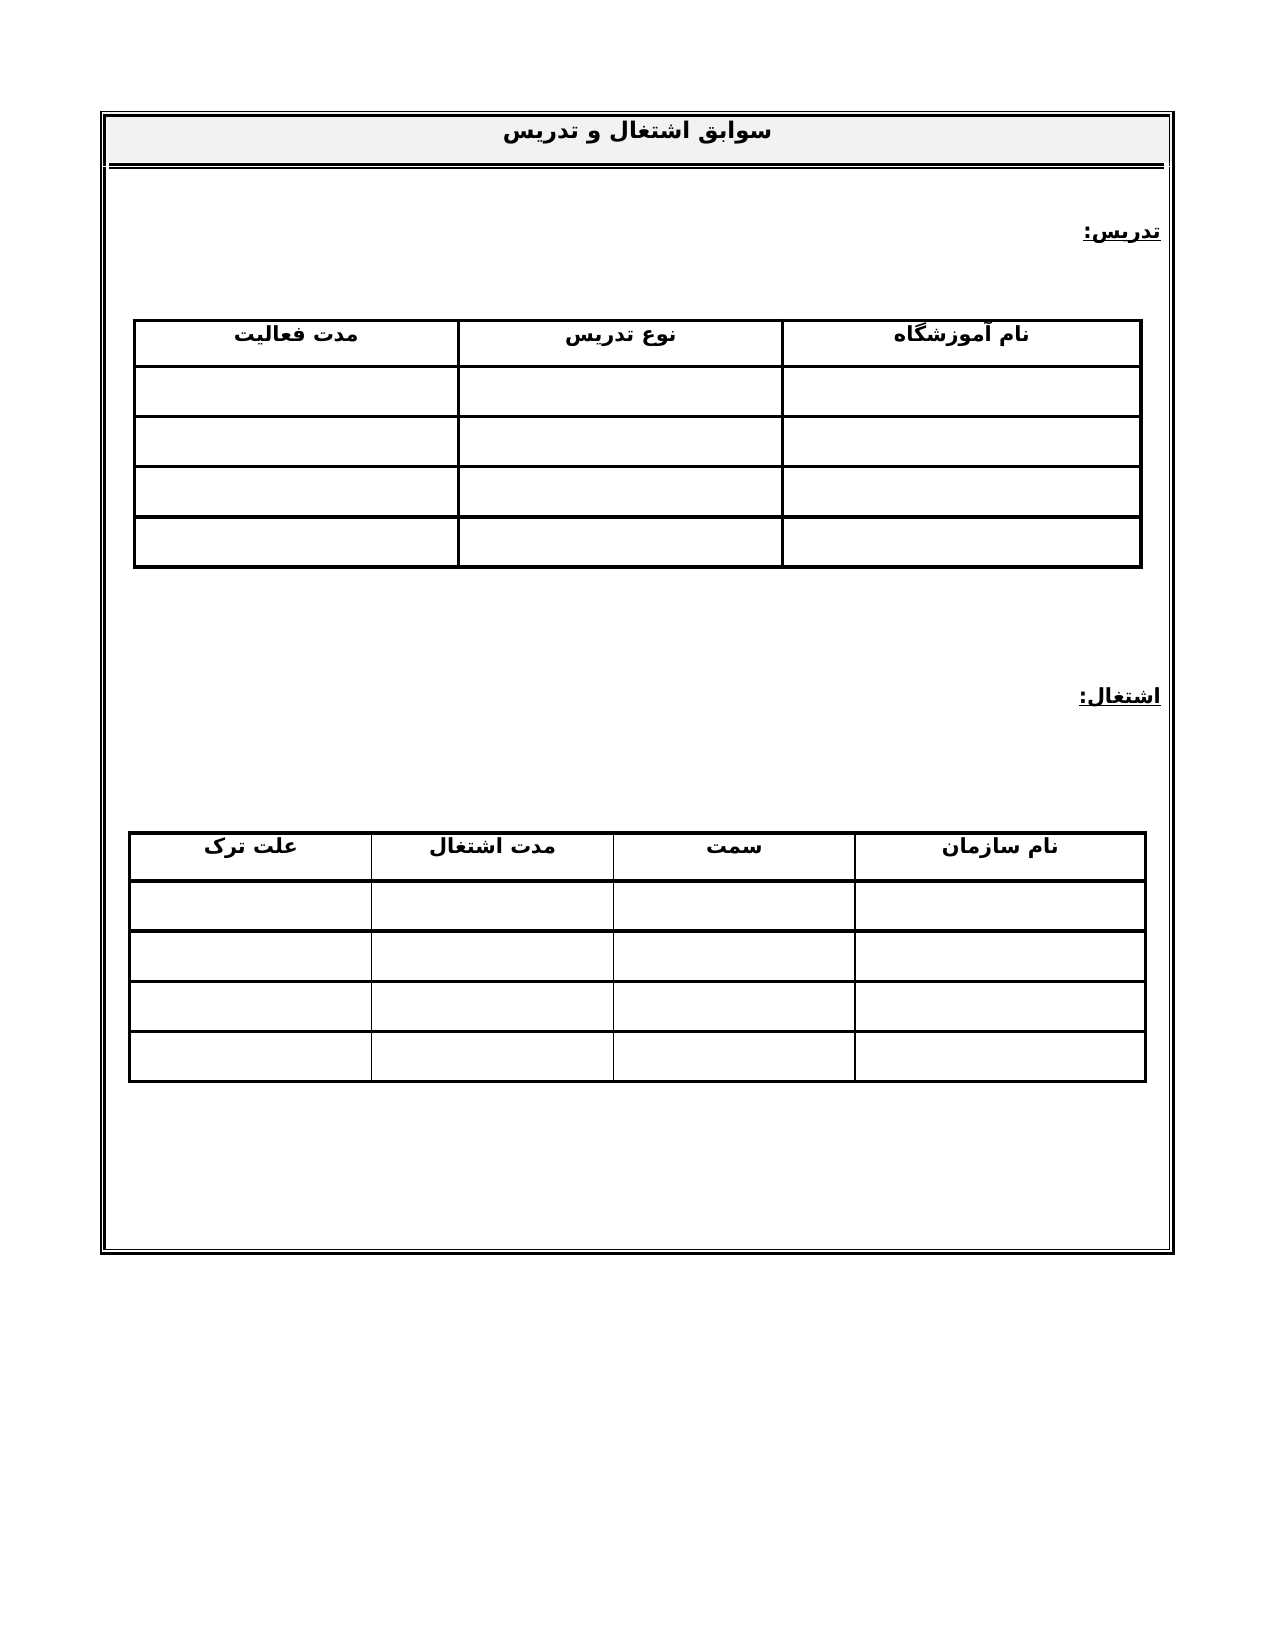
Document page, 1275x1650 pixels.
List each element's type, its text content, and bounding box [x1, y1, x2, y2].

table_header سوابق اشتغال و تدریس [106, 117, 1169, 162]
table_cell تدریس: اشتغال: [103, 163, 1172, 1248]
